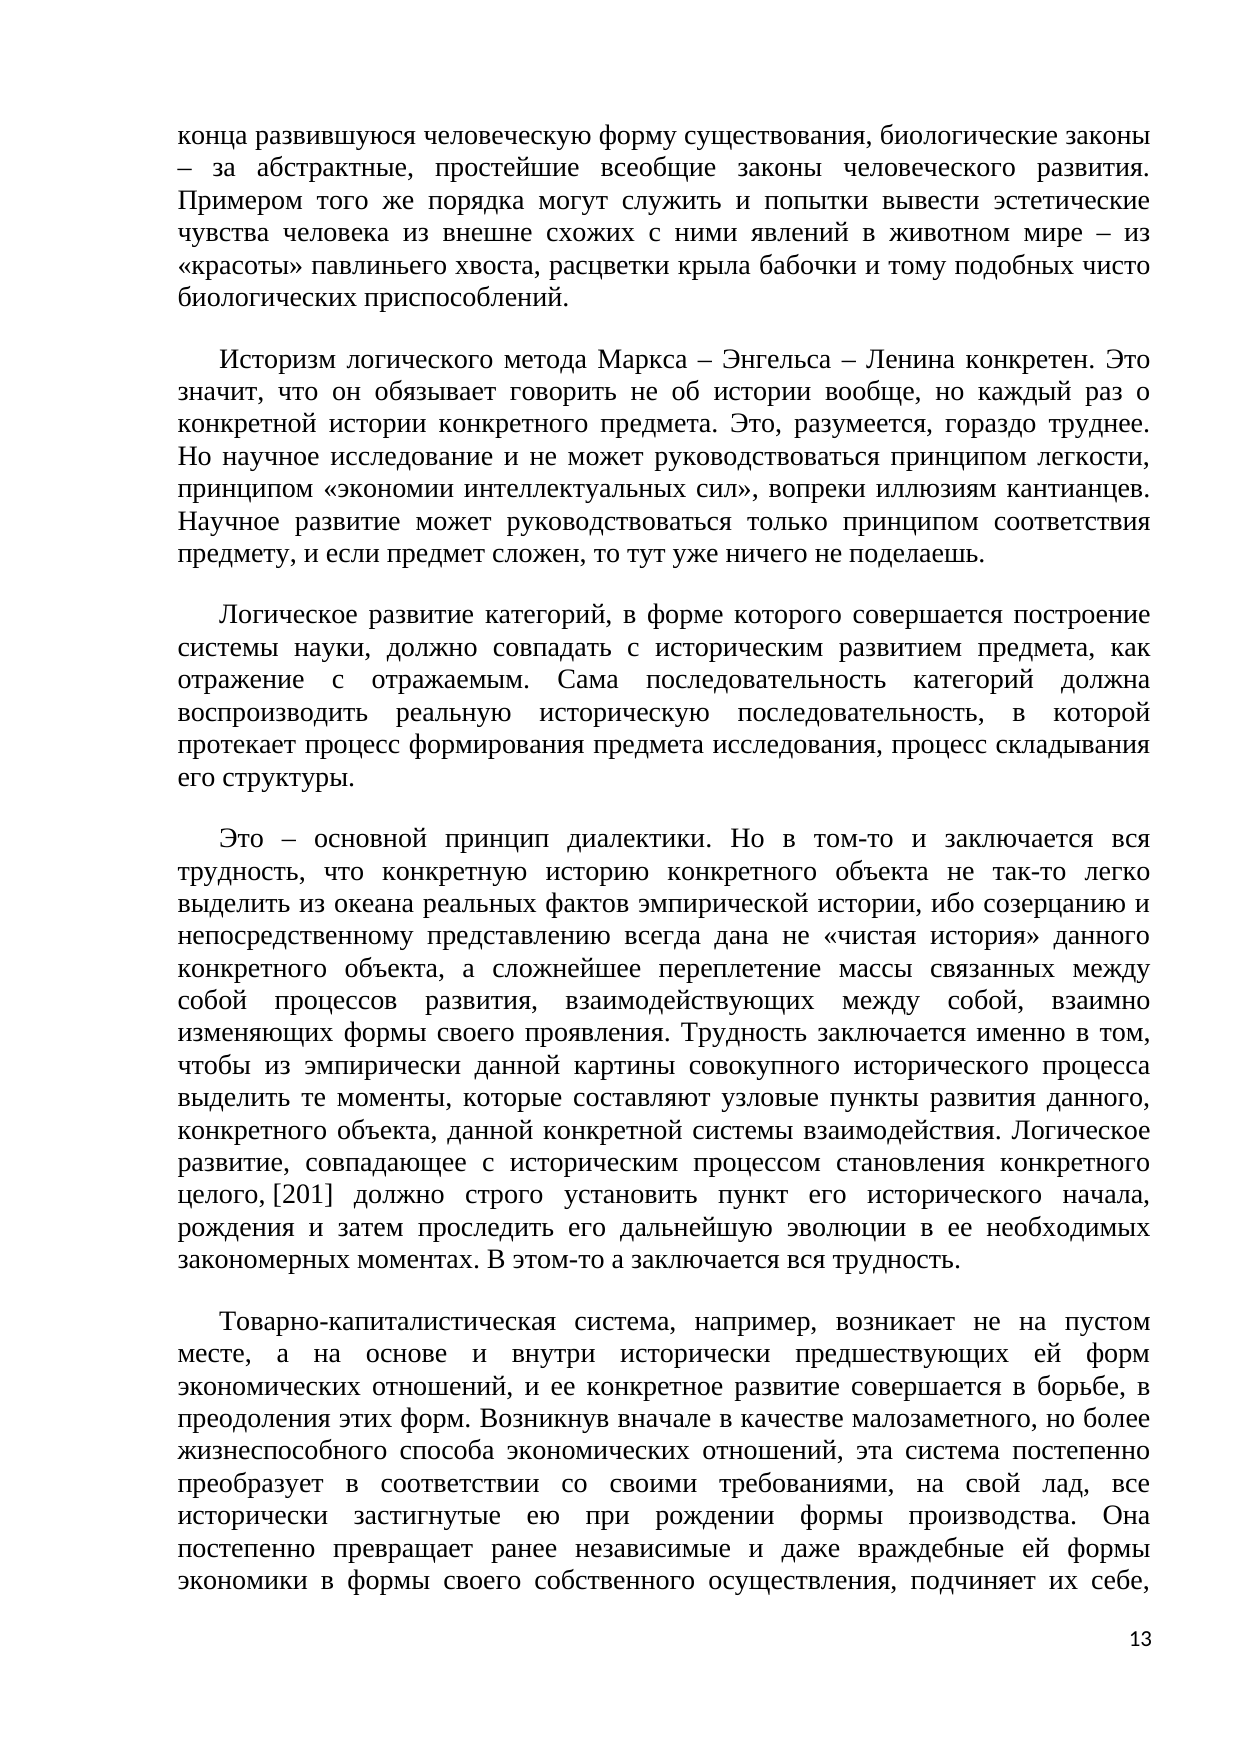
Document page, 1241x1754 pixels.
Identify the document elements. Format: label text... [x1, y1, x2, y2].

text Это – основной принцип диалектики. Но в том-то и заключается вся трудность, что конкретную историю конкретного объекта не так-то легко выделить из океана реальных фактов эмпирической истории, ибо созерцанию и непосредственному представлению всегда дана не «чистая история» данного конкретного объекта, а сложнейшее переплетение массы связанных между собой процессов развития, взаимодействующих между собой, взаимно изменяющих формы своего проявления. Трудность заключается именно в том, чтобы из эмпирически данной картины совокупного исторического процесса выделить те моменты, которые составляют узловые пункты развития данного, конкретного объекта, данной конкретной системы взаимодействия. Логическое развитие, совпадающее с историческим процессом становления конкретного целого, [201] должно строго установить пункт его исторического начала, рождения и затем проследить его дальнейшую эволюции в ее необходимых закономерных моментах. В этом-то а заключается вся трудность. [177, 821, 1152, 1275]
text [177, 1304, 1152, 1595]
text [177, 118, 1152, 312]
text Логическое развитие категорий, в форме которого совершается построение системы науки, должно совпадать с историческим развитием предмета, как отражение с отражаемым. Сама последовательность категорий должна воспроизводить реальную историческую последовательность, в которой протекает процесс формирования предмета исследования, процесс складывания его структуры. [177, 598, 1152, 792]
text Историзм логического метода Маркса – Энгельса – Ленина конкретен. Это значит, что он обязывает говорить не об истории вообще, но каждый раз о конкретной истории конкретного предмета. Это, разумеется, гораздо труднее. Но научное исследование и не может руководствоваться принципом легкости, принципом «экономии интеллектуальных сил», вопреки иллюзиям кантианцев. Научное развитие может руководствоваться только принципом соответствия предмету, и если предмет сложен, то тут уже ничего не поделаешь. [177, 342, 1152, 568]
